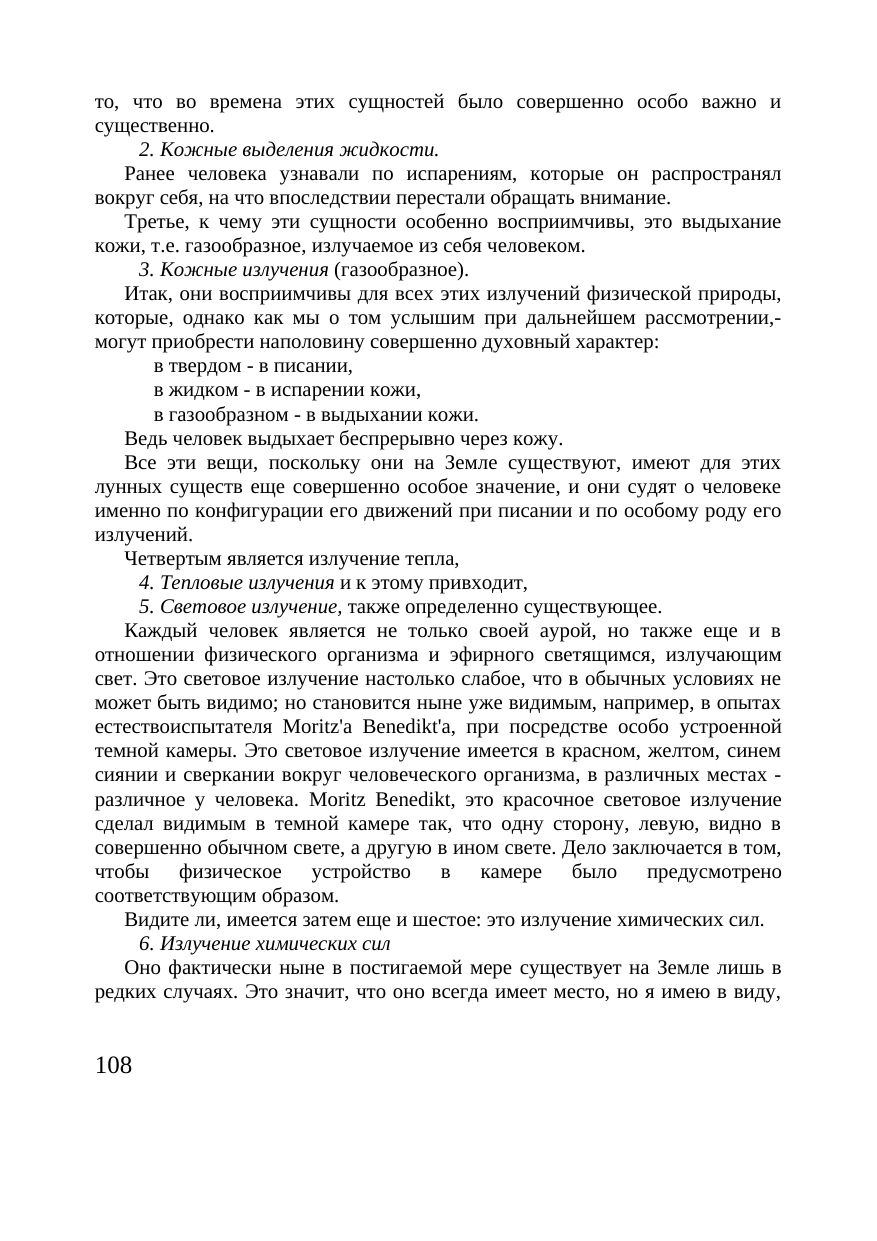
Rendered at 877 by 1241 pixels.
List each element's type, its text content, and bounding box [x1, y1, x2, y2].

text 5. Световое излучение, также определенно существующее. [94, 594, 782, 618]
text 6. Излучение химических сил [94, 931, 782, 955]
text в газообразном - в выдыхании кожи. [94, 401, 782, 426]
text Все эти вещи, поскольку они на Земле существуют, имеют для этих лунных существ еще совершенно особое значение, и они судят о человеке именно по конфигурации его движений при писании и по особому роду его излучений. [94, 449, 782, 546]
text 2. Кожные выделения жидкости. [94, 137, 782, 161]
text Третье, к чему эти сущности особенно восприимчивы, это выдыхание кожи, т.е. газообразное, излучаемое из себя человеком. [94, 209, 782, 257]
text Ранее человека узнавали по испарениям, которые он распространял вокруг себя, на что впоследствии перестали обращать внимание. [94, 161, 782, 209]
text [94, 955, 782, 1003]
text Четвертым является излучение тепла, [94, 546, 782, 570]
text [94, 89, 782, 137]
text Каждый человек является не только своей аурой, но также еще и в отношении физического организма и эфирного светящимся, излучающим свет. Это световое излучение настолько слабое, что в обычных условиях не может быть видимо; но становится ныне уже видимым, например, в опытах естествоиспытателя Moritz'а Benedikt'а, при посредстве особо устроенной темной камеры. Это световое излучение имеется в красном, желтом, синем сиянии и сверкании вокруг человеческого организма, в различных местах - различное у человека. Moritz Benedikt, это красочное световое излучение сделал видимым в темной камере так, что одну сторону, левую, видно в совершенно обычном свете, а другую в ином свете. Дело заключается в том, чтобы физическое устройство в камере было предусмотрено соответствующим образом. [94, 618, 782, 907]
text Ведь человек выдыхает беспрерывно через кожу. [94, 426, 782, 449]
text в жидком - в испарении кожи, [94, 377, 782, 401]
text Видите ли, имеется затем еще и шестое: это излучение химических сил. [94, 907, 782, 931]
text Итак, они восприимчивы для всех этих излучений физической природы, которые, однако как мы о том услышим при дальнейшем рассмотрении,- могут приобрести наполовину совершенно духовный характер: [94, 281, 782, 353]
text в твердом - в писании, [94, 353, 782, 377]
text 4. Тепловые излучения и к этому привходит, [94, 570, 782, 594]
text 3. Кожные излучения (газообразное). [94, 257, 782, 281]
